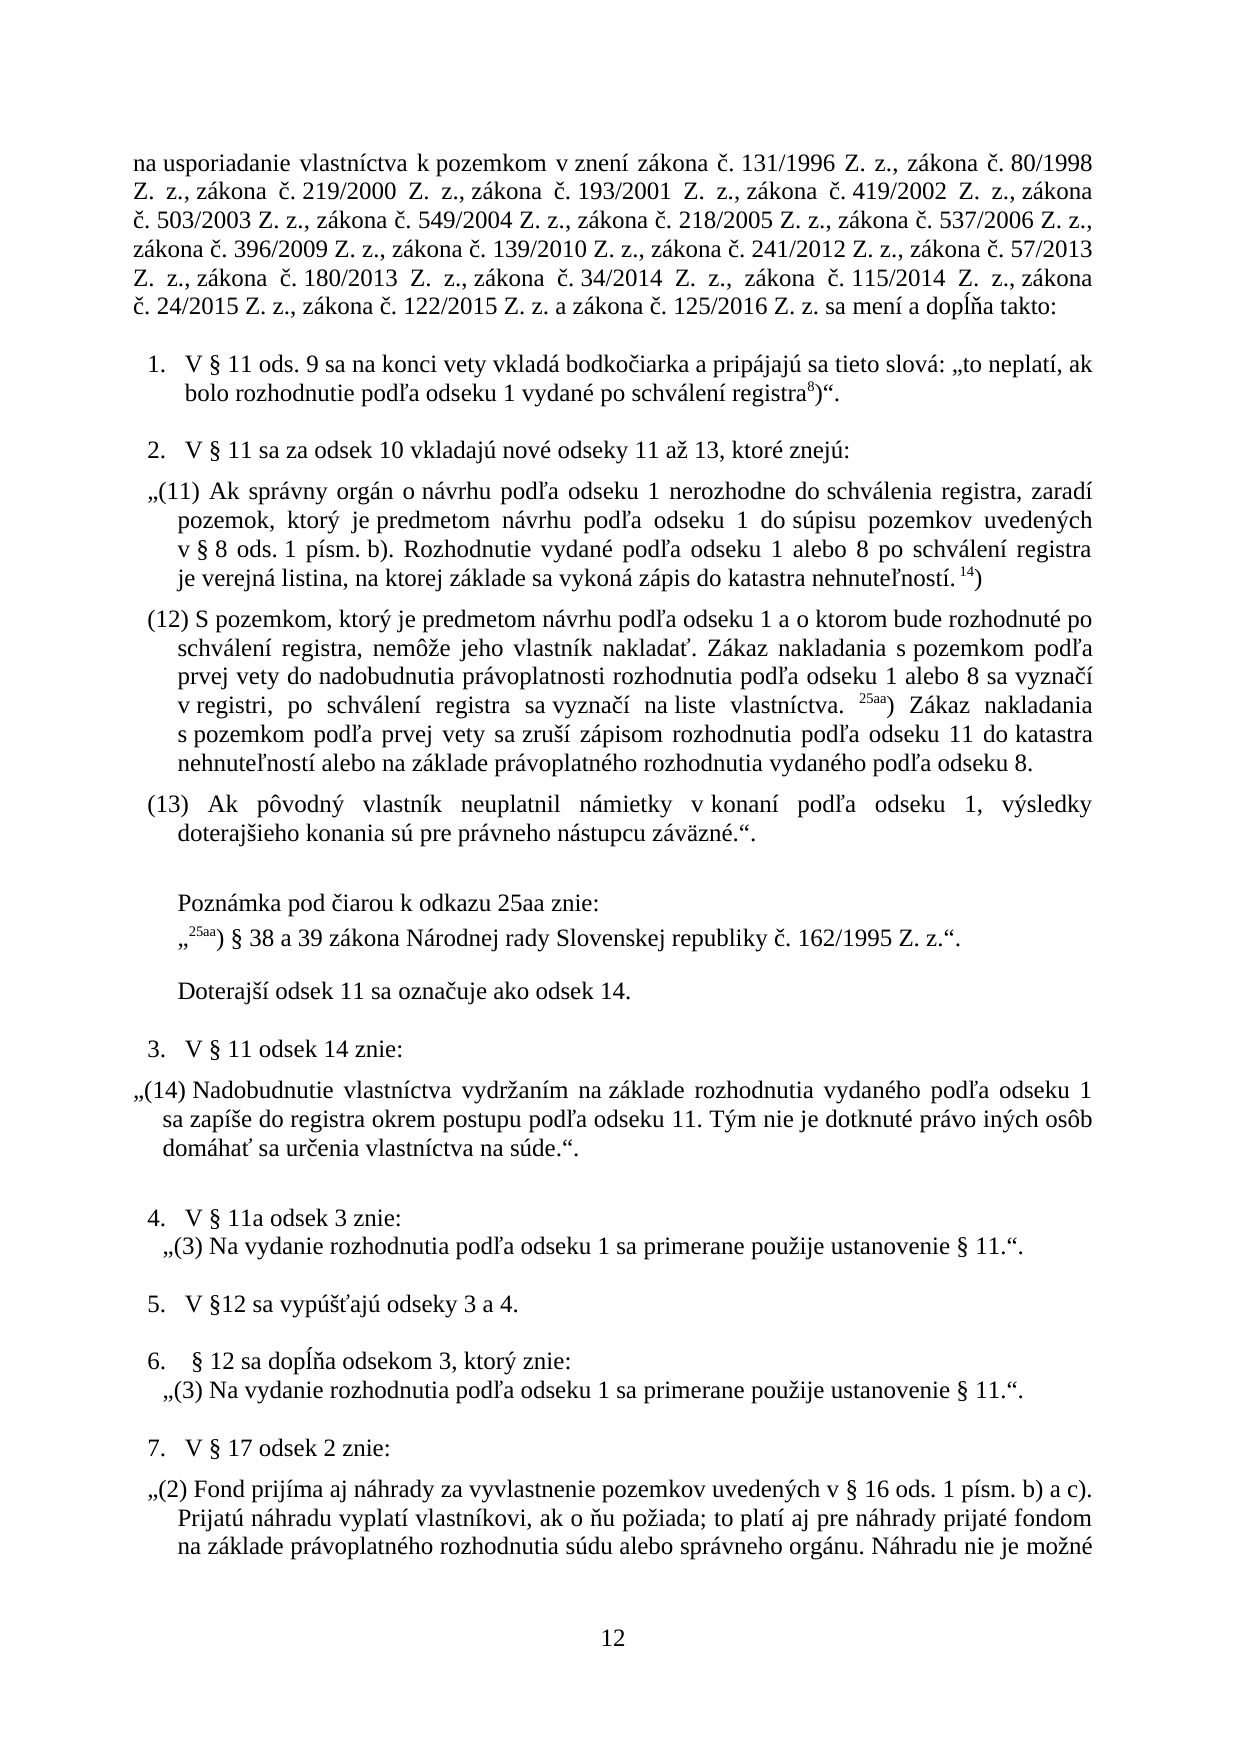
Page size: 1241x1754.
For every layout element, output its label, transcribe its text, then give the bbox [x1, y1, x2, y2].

list § 12 sa dopĺňa odsekom 3, ktorý znie: [147, 1346, 1093, 1375]
list V § 11 ods. 9 sa na konci vety vkladá bodkočiarka a pripájajú sa tieto slová: „to neplatí, ak bolo rozhodnutie podľa odseku 1 vydané po schválení registra8)“. [147, 349, 1093, 406]
list V § 11a odsek 3 znie: [147, 1203, 1093, 1231]
text „25aa) § 38 a 39 zákona Národnej rady Slovenskej republiky č. 162/1995 Z. z.“. [177, 923, 1093, 951]
list V § 17 odsek 2 znie: [147, 1433, 1093, 1461]
list V § 11 odsek 14 znie: [147, 1034, 1093, 1063]
text „(3) Na vydanie rozhodnutia podľa odseku 1 sa primerane použije ustanovenie § 11.“. [147, 1231, 1093, 1260]
list (13) Ak pôvodný vlastník neuplatnil námietky v konaní podľa odseku 1, výsledky doterajšieho konania sú pre právneho nástupcu záväzné.“. [147, 789, 1093, 846]
text Doterajší odsek 11 sa označuje ako odsek 14. [177, 976, 1093, 1005]
list V §12 sa vypúšťajú odseky 3 a 4. [147, 1289, 1093, 1318]
list Poznámka pod čiarou k odkazu 25aa znie: [177, 888, 1093, 916]
list „(14) Nadobudnutie vlastníctva vydržaním na základe rozhodnutia vydaného podľa odseku 1 sa zapíše do registra okrem postupu podľa odseku 11. Tým nie je dotknuté právo iných osôb domáhať sa určenia vlastníctva na súde.“. [133, 1075, 1093, 1161]
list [147, 1474, 1093, 1560]
text „(3) Na vydanie rozhodnutia podľa odseku 1 sa primerane použije ustanovenie § 11.“. [133, 1375, 1093, 1404]
list „(11) Ak správny orgán o návrhu podľa odseku 1 nerozhodne do schválenia registra, zaradí pozemok, ktorý je predmetom návrhu podľa odseku 1 do súpisu pozemkov uvedených v § 8 ods. 1 písm. b). Rozhodnutie vydané podľa odseku 1 alebo 8 po schválení registra je verejná listina, na ktorej základe sa vykoná zápis do katastra nehnuteľností. 14) [147, 476, 1093, 591]
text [133, 148, 1093, 320]
list V § 11 sa za odsek 10 vkladajú nové odseky 11 až 13, ktoré znejú: [147, 435, 1093, 464]
list (12) S pozemkom, ktorý je predmetom návrhu podľa odseku 1 a o ktorom bude rozhodnuté po schválení registra, nemôže jeho vlastník nakladať. Zákaz nakladania s pozemkom podľa prvej vety do nadobudnutia právoplatnosti rozhodnutia podľa odseku 1 alebo 8 sa vyznačí v registri, po schválení registra sa vyznačí na liste vlastníctva. 25aa) Zákaz nakladania s pozemkom podľa prvej vety sa zruší zápisom rozhodnutia podľa odseku 11 do katastra nehnuteľností alebo na základe právoplatného rozhodnutia vydaného podľa odseku 8. [147, 604, 1093, 776]
